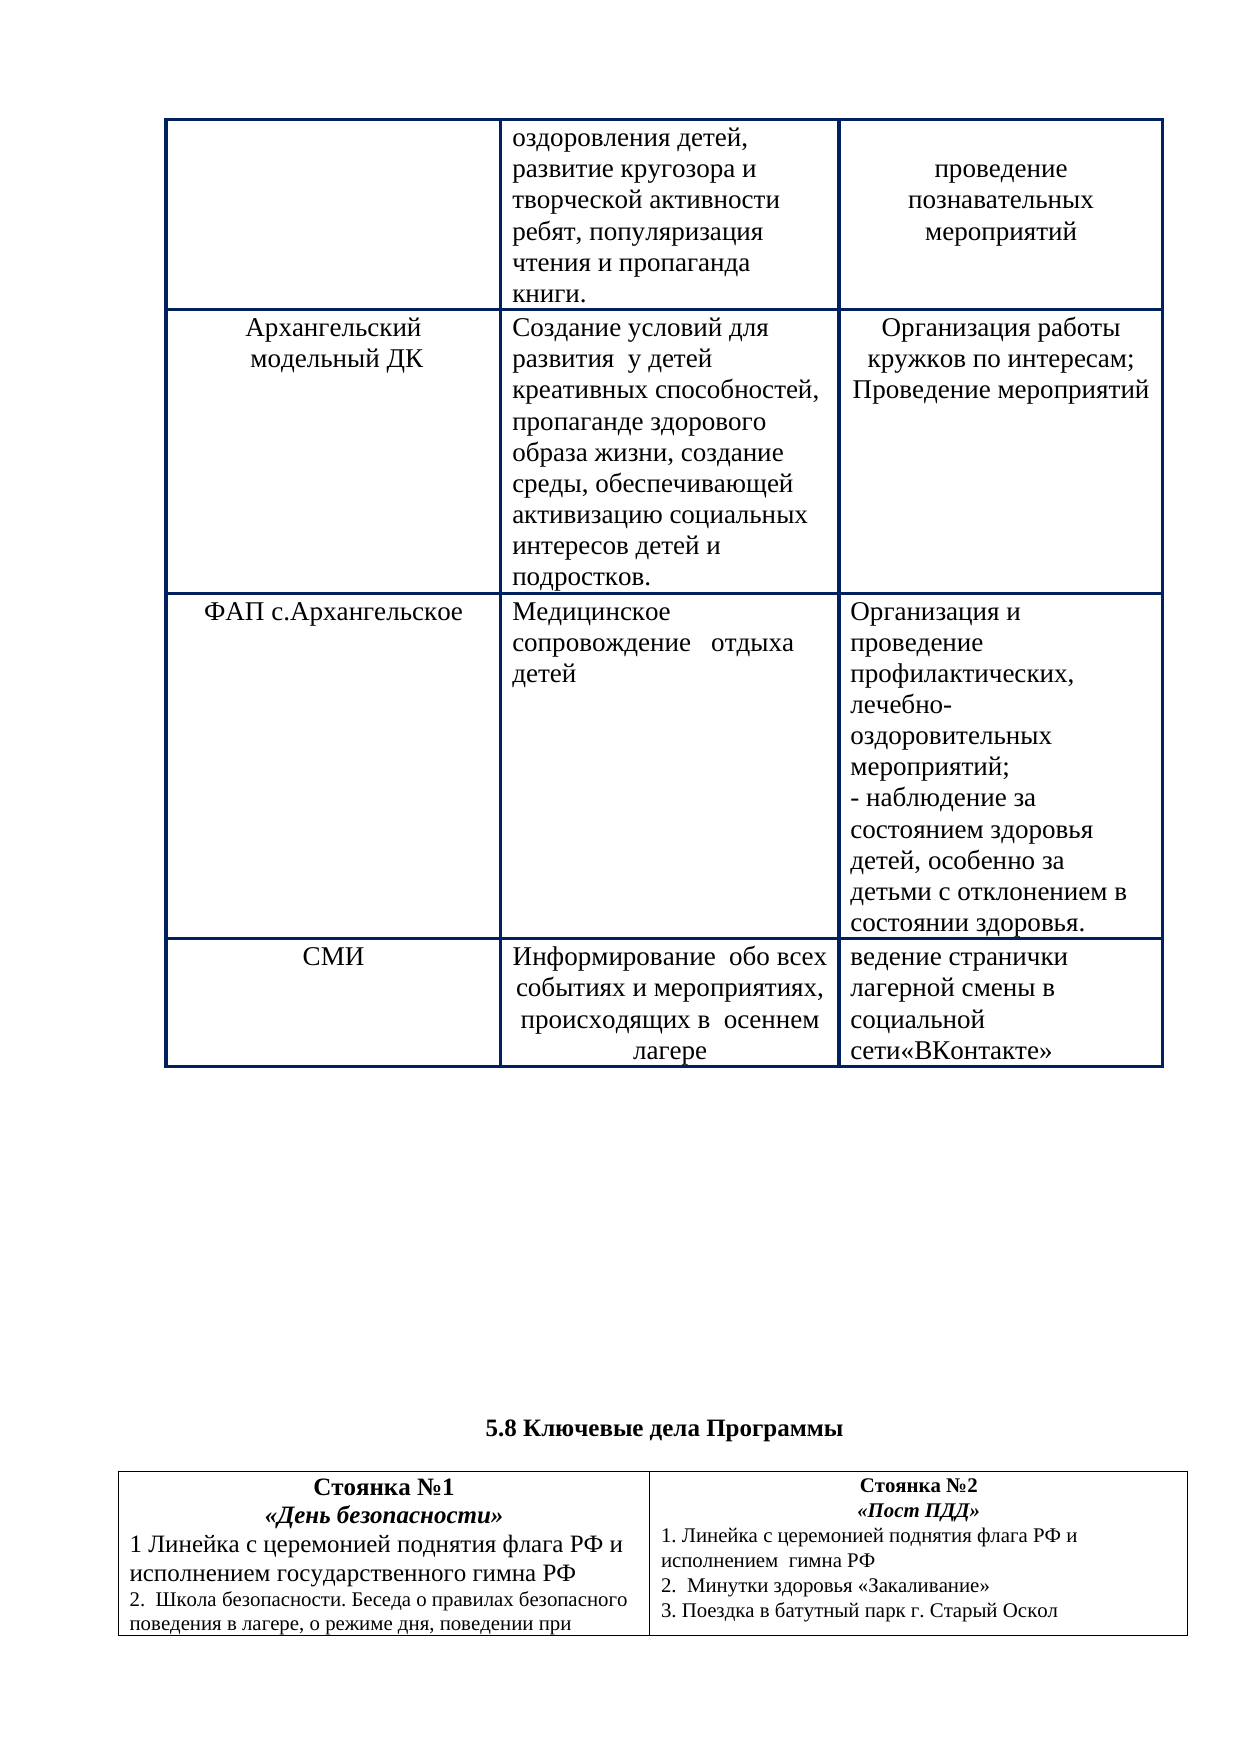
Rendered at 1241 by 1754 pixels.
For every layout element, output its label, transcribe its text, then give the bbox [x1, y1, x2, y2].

table_cell ведение странички лагерной смены в социальной сети«ВКонтакте» [841, 940, 1161, 1065]
table_cell Создание условий для развития у детей креативных способностей, пропаганде здорового образа жизни, создание среды, обеспечивающей активизацию социальных интересов детей и подростков. [502, 311, 837, 592]
table_cell Организация работы кружков по интересам; Проведение мероприятий [841, 311, 1161, 592]
table_cell Информирование обо всех событиях и мероприятиях, происходящих в осеннем лагере [502, 940, 837, 1065]
table_cell Организация и проведение профилактических, лечебно-оздоровительных мероприятий; - наблюдение за состоянием здоровья детей, особенно за детьми с отклонением в состоянии здоровья. [952, 595, 1161, 937]
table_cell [841, 121, 1161, 308]
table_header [650, 1472, 1187, 1635]
text 5.8 Ключевые дела Программы [177, 1413, 1152, 1442]
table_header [119, 1472, 649, 1635]
table_cell СМИ [168, 940, 499, 1065]
table_cell Медицинское сопровождение отдыха детей [502, 595, 837, 937]
table_cell ФАП с.Архангельское [168, 595, 499, 937]
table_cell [168, 121, 499, 308]
table_cell Архангельский модельный ДК [168, 311, 499, 592]
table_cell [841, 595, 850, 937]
